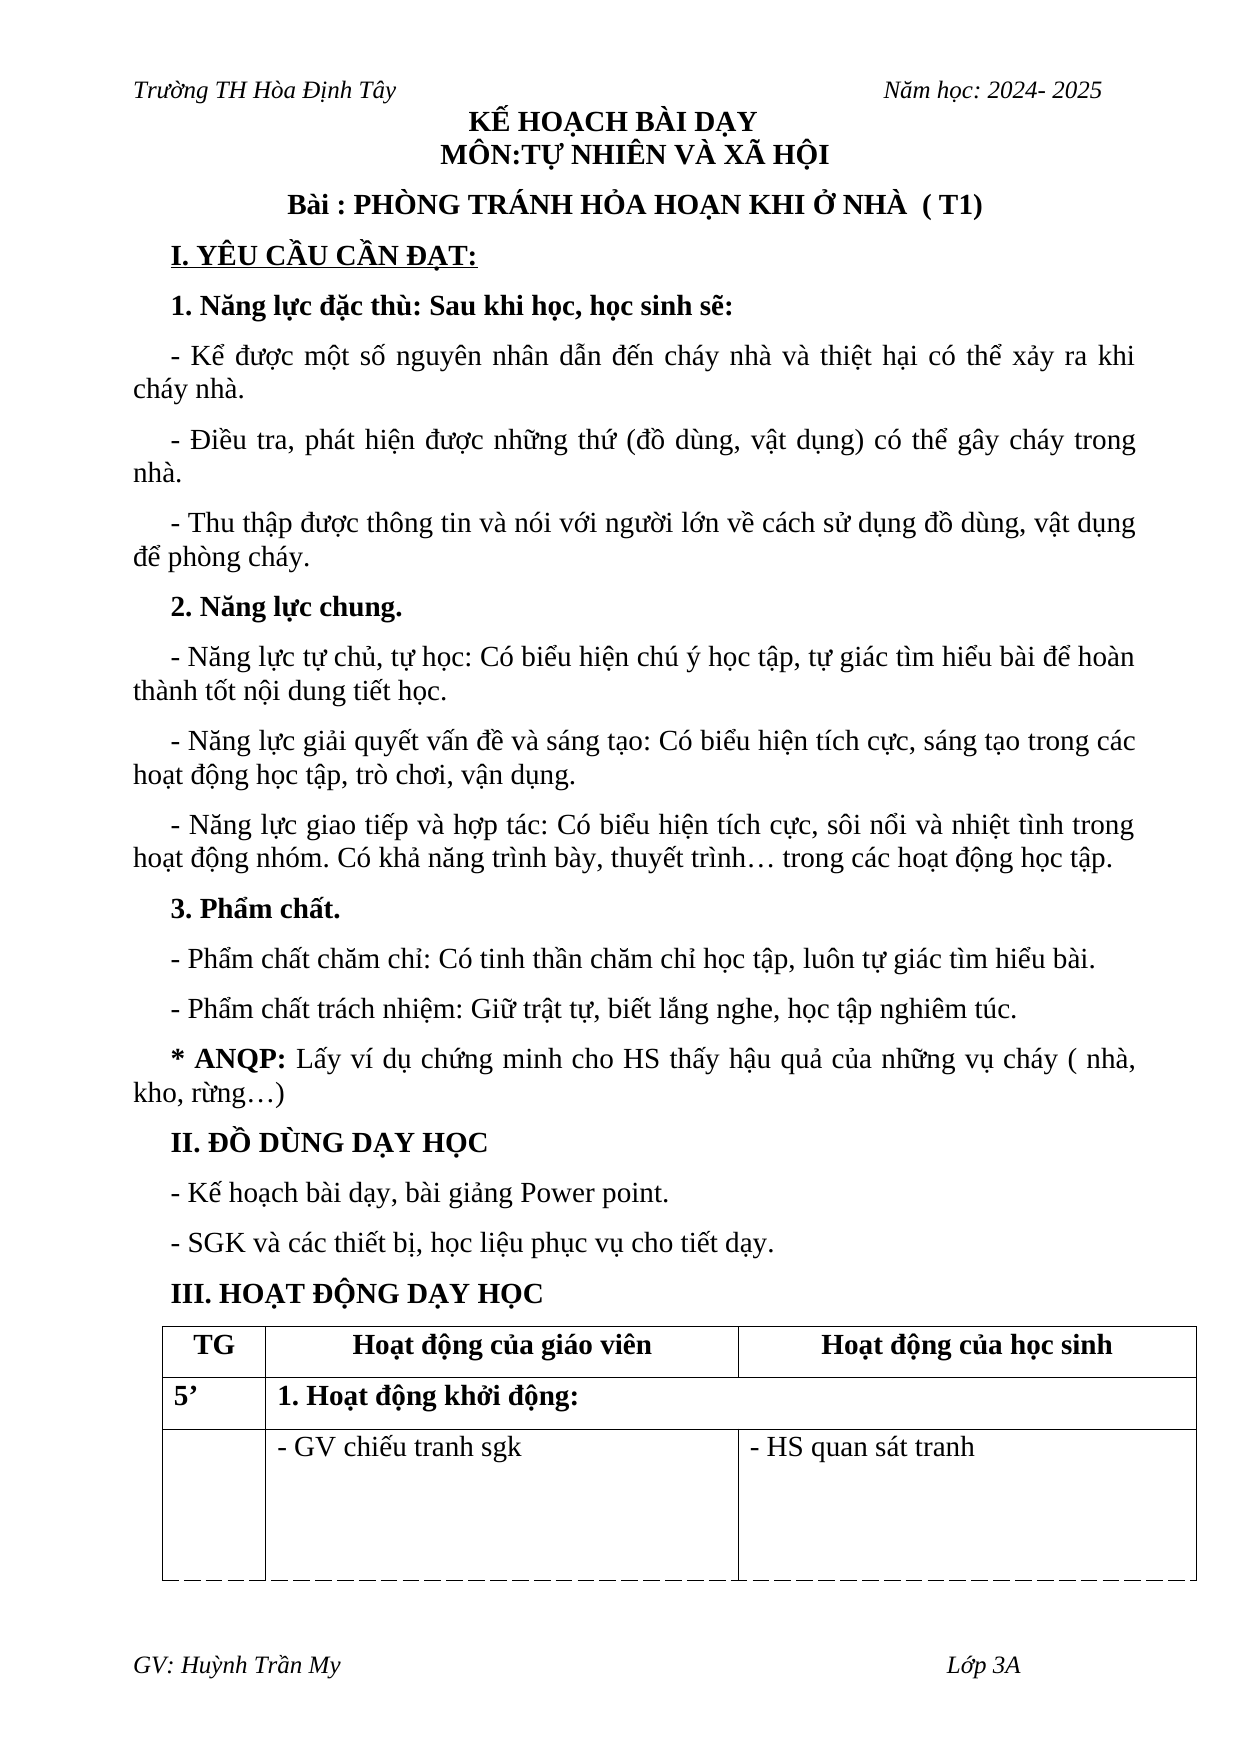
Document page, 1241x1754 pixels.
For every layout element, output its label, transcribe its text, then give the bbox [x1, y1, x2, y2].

text 3. Phẩm chất. [133, 891, 1137, 924]
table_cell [739, 1430, 1196, 1580]
text Bài : PHÒNG TRÁNH HỎA HOẠN KHI Ở NHÀ ( T1) [133, 187, 1137, 221]
text - Thu thập được thông tin và nói với người lớn về cách sử dụng đồ dùng, vật dụng để phòng cháy. [133, 506, 1137, 573]
text - Điều tra, phát hiện được những thứ (đồ dùng, vật dụng) có thể gây cháy trong nhà. [133, 422, 1137, 489]
text 1. Năng lực đặc thù: Sau khi học, học sinh sẽ: [133, 288, 1137, 321]
text KẾ HOẠCH BÀI DẠY [133, 104, 1137, 137]
text * ANQP: Lấy ví dụ chứng minh cho HS thấy hậu quả của những vụ cháy ( nhà, kho, rừng…) [133, 1041, 1137, 1108]
text - Kế hoạch bài dạy, bài giảng Power point. [133, 1175, 1137, 1209]
text - SGK và các thiết bị, học liệu phục vụ cho tiết dạy. [133, 1226, 1137, 1259]
table_cell 5’ [163, 1378, 265, 1428]
text III. HOẠT ĐỘNG DẠY HỌC [133, 1276, 1137, 1309]
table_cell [266, 1430, 738, 1580]
text - Phẩm chất trách nhiệm: Giữ trật tự, biết lắng nghe, học tập nghiêm túc. [133, 991, 1137, 1025]
table_header TG [163, 1327, 265, 1377]
text - Năng lực giải quyết vấn đề và sáng tạo: Có biểu hiện tích cực, sáng tạo trong các hoạt động học tập, trò chơi, vận dụng. [133, 723, 1137, 790]
text - Năng lực giao tiếp và hợp tác: Có biểu hiện tích cực, sôi nổi và nhiệt tình trong hoạt động nhóm. Có khả năng trình bày, thuyết trình… trong các hoạt động học tập. [133, 807, 1137, 874]
text I. YÊU CẦU CẦN ĐẠT: [133, 238, 1137, 271]
text II. ĐỒ DÙNG DẠY HỌC [133, 1125, 1137, 1159]
text 2. Năng lực chung. [133, 589, 1137, 623]
text MÔN:TỰ NHIÊN VÀ XÃ HỘI [133, 137, 1137, 171]
text - Phẩm chất chăm chỉ: Có tinh thần chăm chỉ học tập, luôn tự giác tìm hiểu bài. [133, 941, 1137, 974]
table_header Hoạt động của học sinh [739, 1327, 1196, 1377]
table_cell [163, 1430, 265, 1580]
text - Năng lực tự chủ, tự học: Có biểu hiện chú ý học tập, tự giác tìm hiểu bài để hoàn thành tốt nội dung tiết học. [133, 639, 1137, 707]
text - Kể được một số nguyên nhân dẫn đến cháy nhà và thiệt hại có thể xảy ra khi cháy nhà. [133, 338, 1137, 405]
table_cell 1. Hoạt động khởi động: [266, 1378, 1196, 1428]
table_header Hoạt động của giáo viên [266, 1327, 738, 1377]
